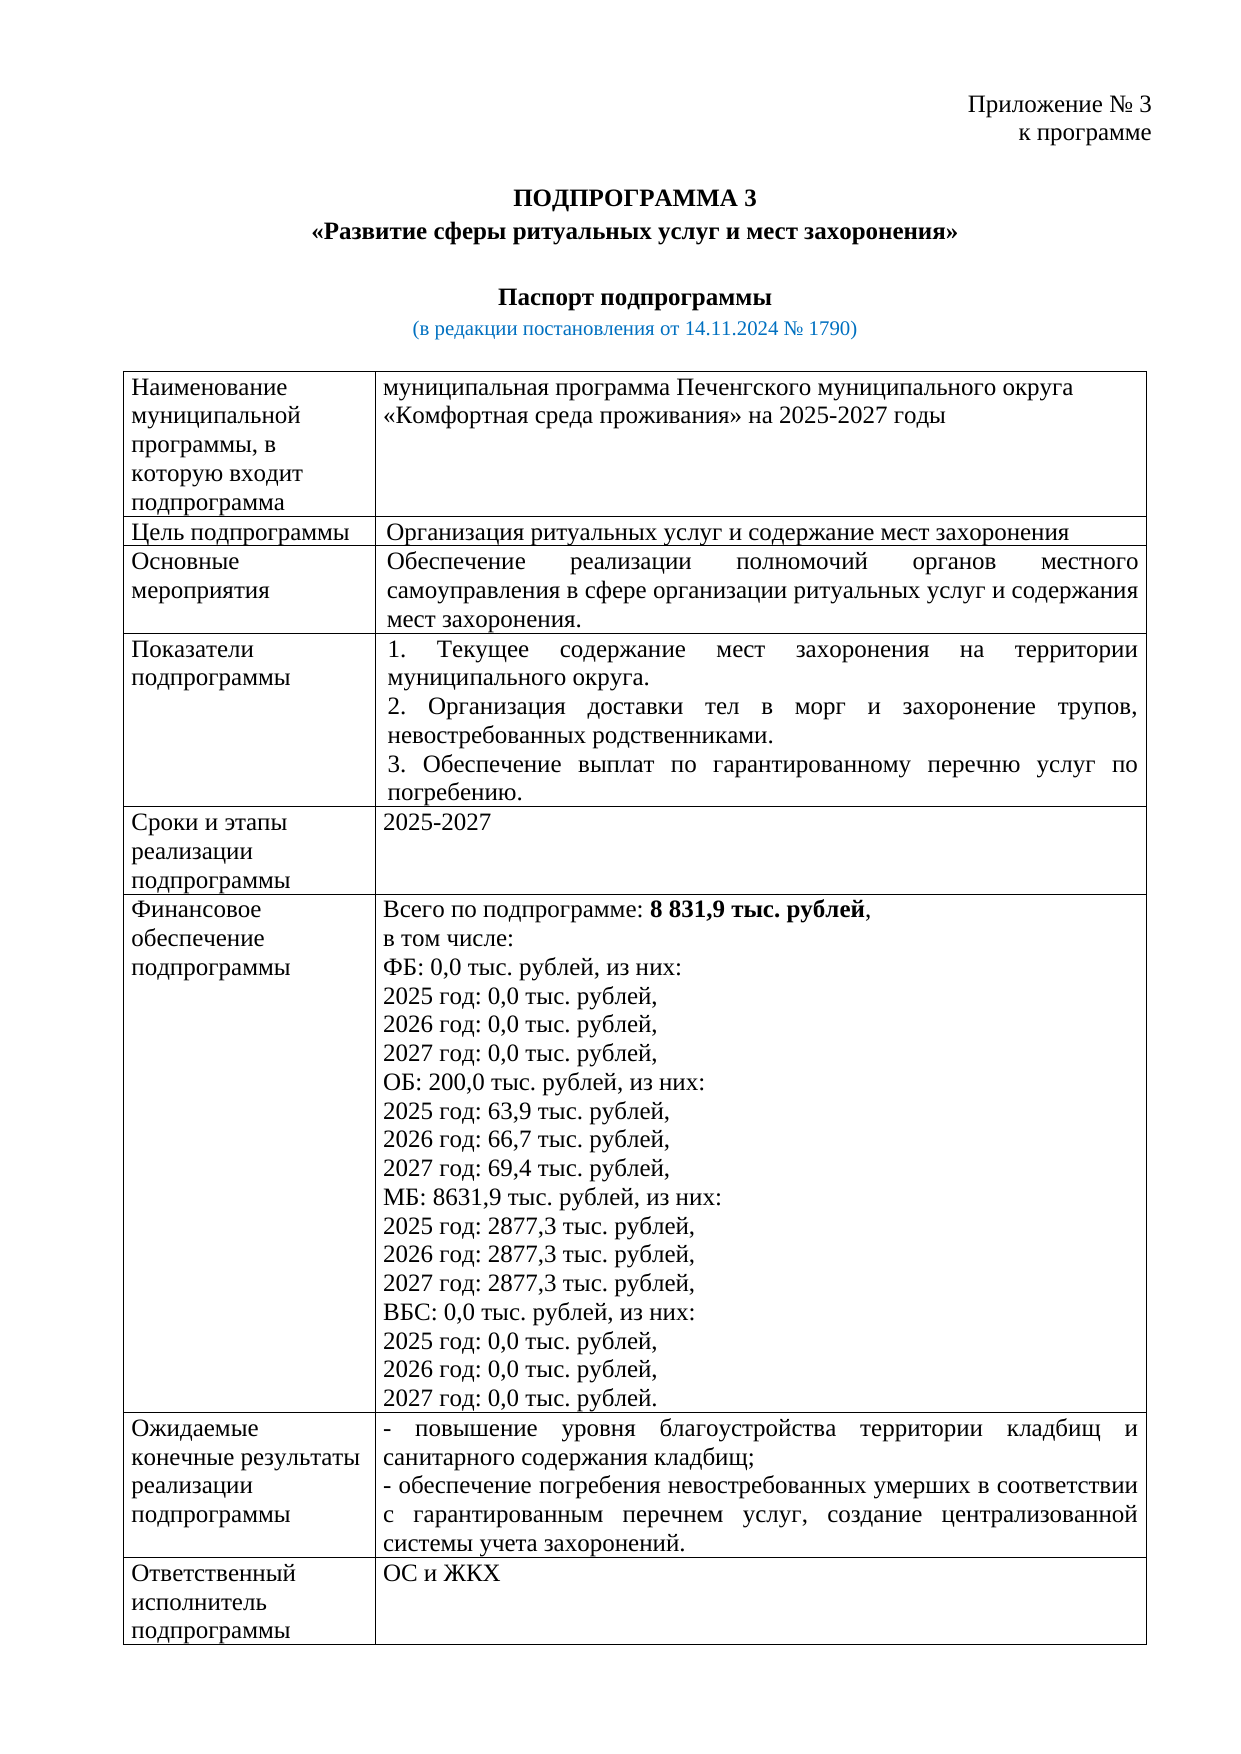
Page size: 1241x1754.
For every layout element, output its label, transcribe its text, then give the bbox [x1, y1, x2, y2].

table_cell Сроки и этапы реализации подпрограммы [124, 807, 375, 893]
table_cell - повышение уровня благоустройства территории кладбищ и санитарного содержания кладбищ; - обеспечение погребения невостребованных умерших в соответствии с гарантированным перечнем услуг, создание централизованной системы учета захоронений. [376, 1413, 1146, 1557]
text «Развитие сферы ритуальных услуг и мест захоронения» [118, 216, 1152, 245]
table_cell Ответственный исполнитель подпрограммы [124, 1558, 375, 1644]
table_cell ОС и ЖКХ [376, 1558, 1146, 1644]
table_header Наименование муниципальной программы, в которую входит подпрограмма [124, 372, 375, 516]
table_header муниципальная программа Печенгского муниципального округа «Комфортная среда проживания» на 2025-2027 годы [376, 372, 1146, 516]
text Приложение № 3 [118, 89, 1152, 117]
text (в редакции постановления от 14.11.2024 № 1790) [118, 316, 1152, 339]
table_cell Финансовое обеспечение подпрограммы [124, 895, 375, 1412]
table_cell Цель подпрограммы [124, 517, 375, 545]
table_cell Обеспечение реализации полномочий органов местного самоуправления в сфере организации ритуальных услуг и содержания мест захоронения. [376, 546, 1146, 633]
text к программе [118, 117, 1152, 146]
table_cell Показатели подпрограммы [124, 634, 375, 806]
table_cell Ожидаемые конечные результаты реализации подпрограммы [124, 1413, 375, 1557]
table_cell 2025-2027 [376, 807, 1146, 893]
text Паспорт подпрограммы [118, 282, 1152, 311]
table_cell Всего по подпрограмме: 8 831,9 тыс. рублей, в том числе: ФБ: 0,0 тыс. рублей, из них: 2025 год: 0,0 тыс. рублей, 2026 год: 0,0 тыс. рублей, 2027 год: 0,0 тыс. рублей, ОБ: 200,0 тыс. рублей, из них: 2025 год: 63,9 тыс. рублей, 2026 год: 66,7 тыс. рублей, 2027 год: 69,4 тыс. рублей, МБ: 8631,9 тыс. рублей, из них: 2025 год: 2877,3 тыс. рублей, 2026 год: 2877,3 тыс. рублей, 2027 год: 2877,3 тыс. рублей, ВБС: 0,0 тыс. рублей, из них: 2025 год: 0,0 тыс. рублей, 2026 год: 0,0 тыс. рублей, 2027 год: 0,0 тыс. рублей. [376, 895, 1146, 1412]
table_cell Основные мероприятия [124, 546, 375, 633]
table_cell 1. Текущее содержание мест захоронения на территории муниципального округа. 2. Организация доставки тел в морг и захоронение трупов, невостребованных родственниками. 3. Обеспечение выплат по гарантированному перечню услуг по погребению. [376, 634, 1146, 806]
table_cell Организация ритуальных услуг и содержание мест захоронения [376, 517, 1146, 545]
text ПОДПРОГРАММА 3 [118, 183, 1152, 212]
